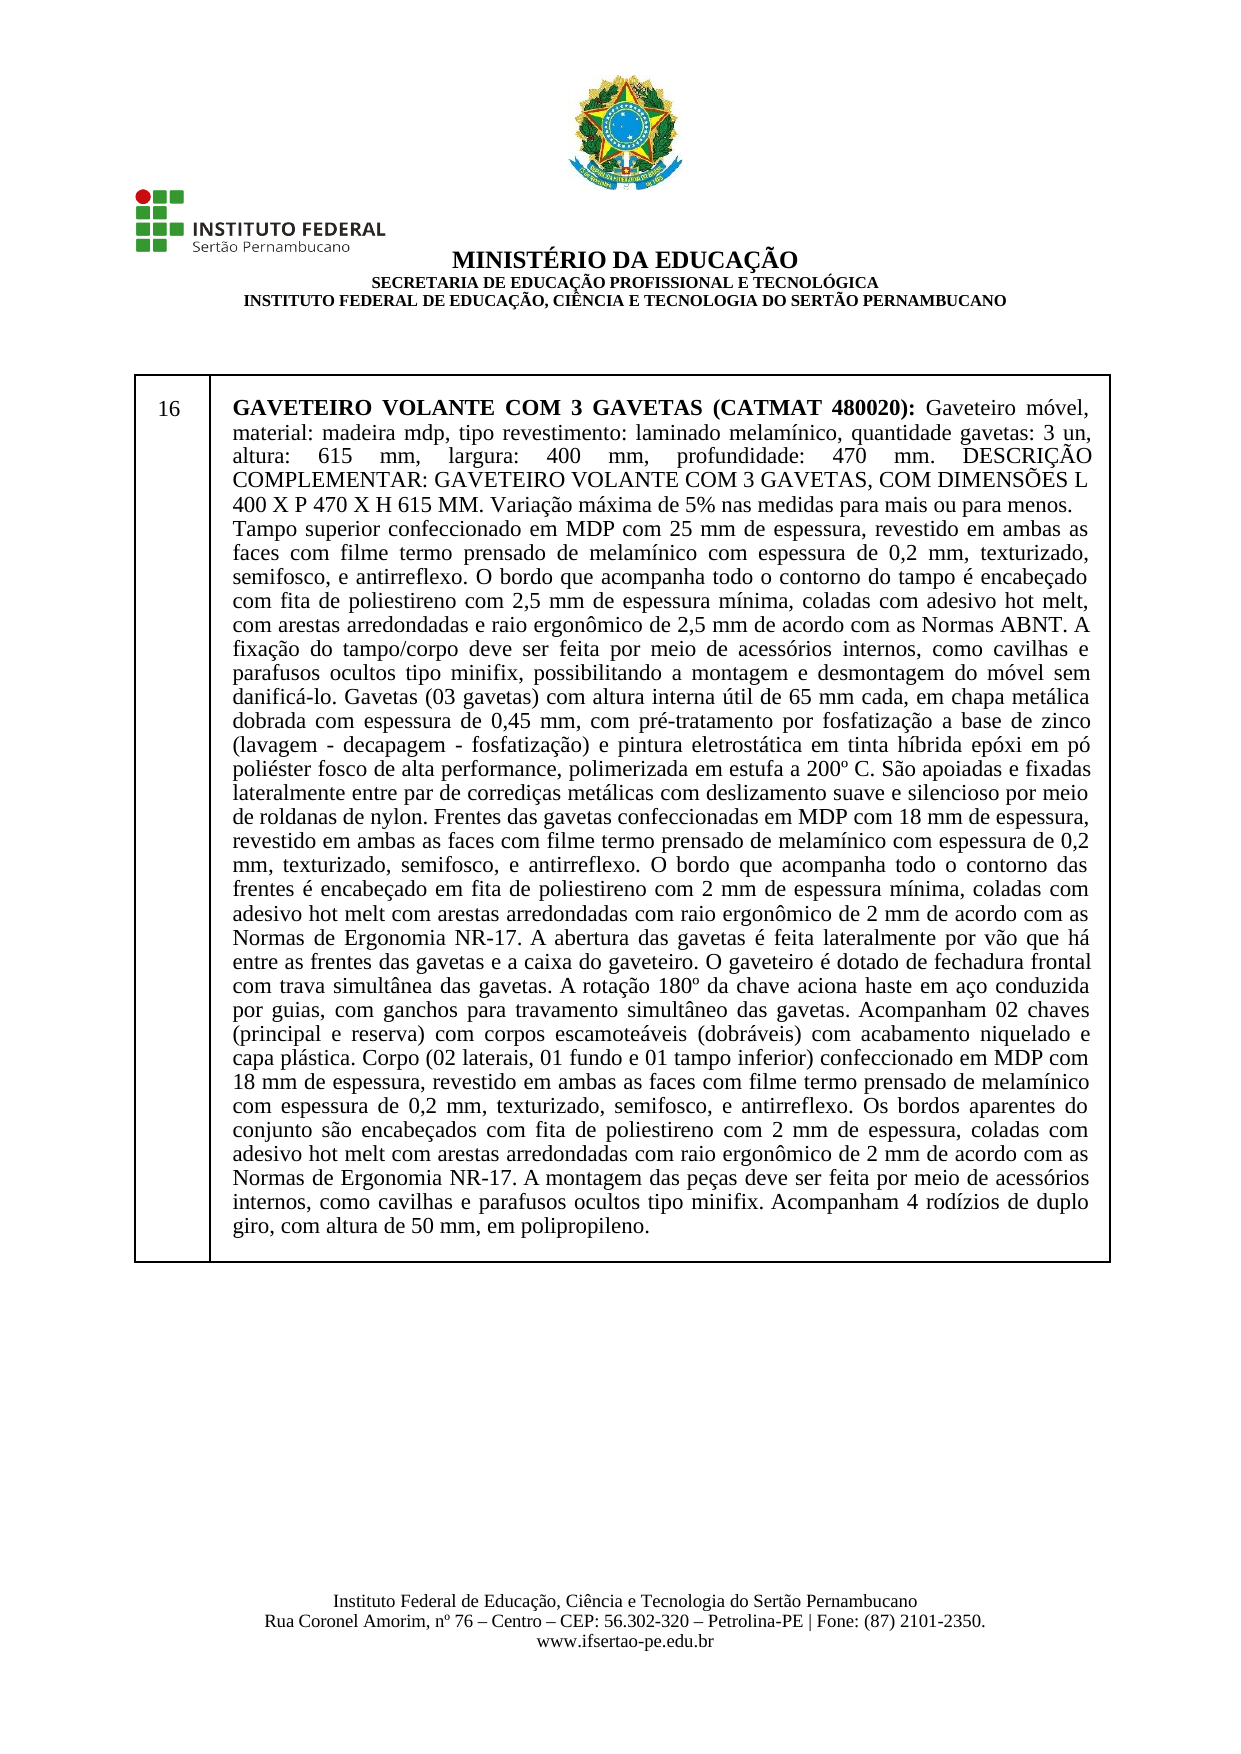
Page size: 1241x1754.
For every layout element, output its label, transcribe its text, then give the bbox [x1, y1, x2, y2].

table_header GAVETEIRO VOLANTE COM 3 GAVETAS (CATMAT 480020): Gaveteiro móvel, material: madeira mdp, tipo revestimento: laminado melamínico, quantidade gavetas: 3 un, altura: 615 mm, largura: 400 mm, profundidade: 470 mm. DESCRIÇÃO COMPLEMENTAR: GAVETEIRO VOLANTE COM 3 GAVETAS, COM DIMENSÕES L 400 X P 470 X H 615 MM. Variação máxima de 5% nas medidas para mais ou para menos. Tampo superior confeccionado em MDP com 25 mm de espessura, revestido em ambas as faces com filme termo prensado de melamínico com espessura de 0,2 mm, texturizado, semifosco, e antirreflexo. O bordo que acompanha todo o contorno do tampo é encabeçado com fita de poliestireno com 2,5 mm de espessura mínima, coladas com adesivo hot melt, com arestas arredondadas e raio ergonômico de 2,5 mm de acordo com as Normas ABNT. A fixação do tampo/corpo deve ser feita por meio de acessórios internos, como cavilhas e parafusos ocultos tipo minifix, possibilitando a montagem e desmontagem do móvel sem danificá-lo. Gavetas (03 gavetas) com altura interna útil de 65 mm cada, em chapa metálica dobrada com espessura de 0,45 mm, com pré-tratamento por fosfatização a base de zinco (lavagem - decapagem - fosfatização) e pintura eletrostática em tinta híbrida epóxi em pó poliéster fosco de alta performance, polimerizada em estufa a 200º C. São apoiadas e fixadas lateralmente entre par de corrediças metálicas com deslizamento suave e silencioso por meio de roldanas de nylon. Frentes das gavetas confeccionadas em MDP com 18 mm de espessura, revestido em ambas as faces com filme termo prensado de melamínico com espessura de 0,2 mm, texturizado, semifosco, e antirreflexo. O bordo que acompanha todo o contorno das frentes é encabeçado em fita de poliestireno com 2 mm de espessura mínima, coladas com adesivo hot melt com arestas arredondadas com raio ergonômico de 2 mm de acordo com as Normas de Ergonomia NR-17. A abertura das gavetas é feita lateralmente por vão que há entre as frentes das gavetas e a caixa do gaveteiro. O gaveteiro é dotado de fechadura frontal com trava simultânea das gavetas. A rotação 180º da chave aciona haste em aço conduzida por guias, com ganchos para travamento simultâneo das gavetas. Acompanham 02 chaves (principal e reserva) com corpos escamoteáveis (dobráveis) com acabamento niquelado e capa plástica. Corpo (02 laterais, 01 fundo e 01 tampo inferior) confeccionado em MDP com 18 mm de espessura, revestido em ambas as faces com filme termo prensado de melamínico com espessura de 0,2 mm, texturizado, semifosco, e antirreflexo. Os bordos aparentes do conjunto são encabeçados com fita de poliestireno com 2 mm de espessura, coladas com adesivo hot melt com arestas arredondadas com raio ergonômico de 2 mm de acordo com as Normas de Ergonomia NR-17. A montagem das peças deve ser feita por meio de acessórios internos, como cavilhas e parafusos ocultos tipo minifix. Acompanham 4 rodízios de duplo giro, com altura de 50 mm, em polipropileno. [211, 376, 1109, 1261]
table_header 16 [136, 376, 209, 1261]
picture [568, 75, 683, 190]
picture [135, 189, 386, 252]
